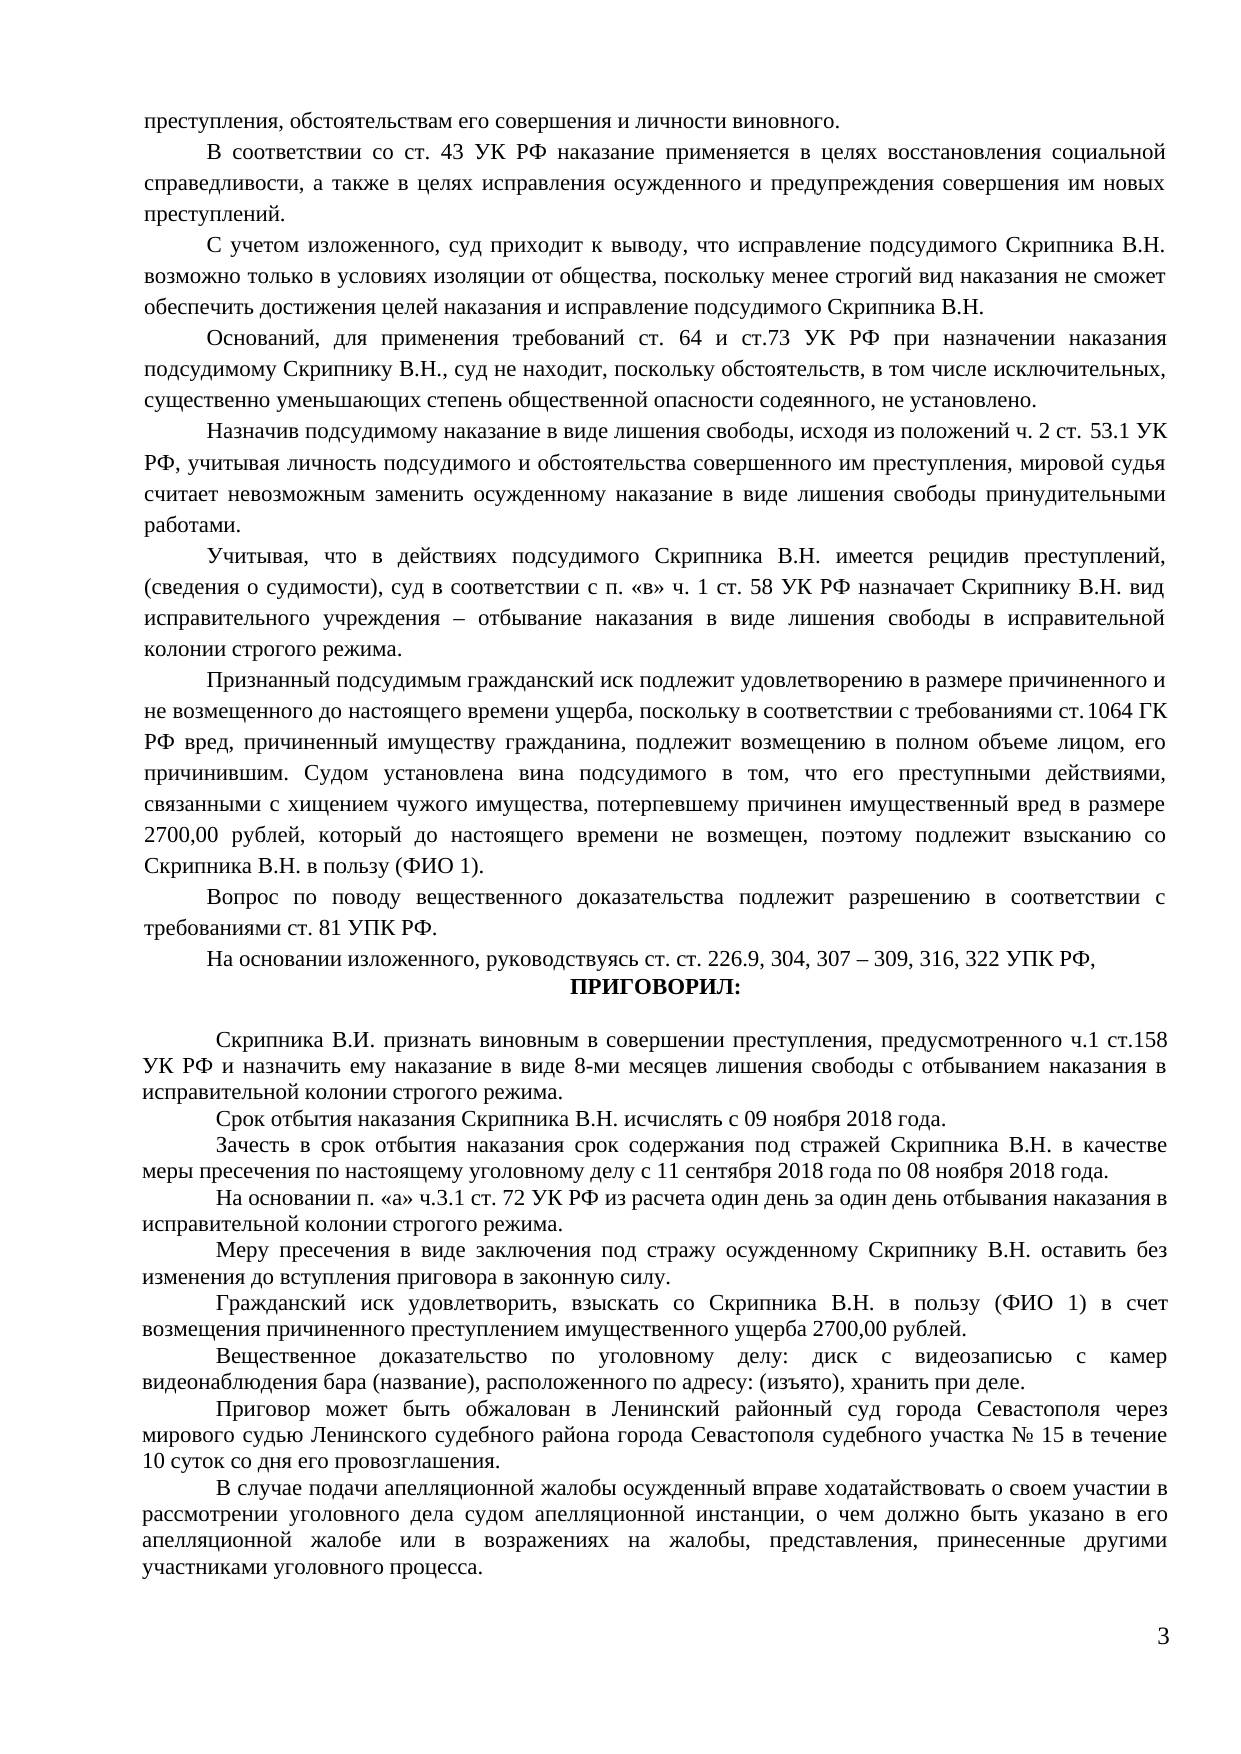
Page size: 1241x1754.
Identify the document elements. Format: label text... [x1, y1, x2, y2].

text В случае подачи апелляционной жалобы осужденный вправе ходатайствовать о своем участии в рассмотрении уголовного дела судом апелляционной инстанции, о чем должно быть указано в его апелляционной жалобе или в возражениях на жалобы, представления, принесенные другими участниками уголовного процесса. [142, 1474, 1169, 1579]
text Признанный подсудимым гражданский иск подлежит удовлетворению в размере причиненного и не возмещенного до настоящего времени ущерба, поскольку в соответствии с требованиями ст.1064 ГК РФ вред, причиненный имуществу гражданина, подлежит возмещению в полном объеме лицом, его причинившим. Судом установлена вина подсудимого в том, что его преступными действиями, связанными с хищением чужого имущества, потерпевшему причинен имущественный вред в размере 2700,00 рублей, который до настоящего времени не возмещен, поэтому подлежит взысканию со Скрипника В.Н. в пользу (ФИО 1). [144, 662, 1167, 880]
text Вопрос по поводу вещественного доказательства подлежит разрешению в соответствии с требованиями ст. 81 УПК РФ. [144, 880, 1167, 942]
text ПРИГОВОРИЛ: [142, 973, 1169, 999]
text Срок отбытия наказания Скрипника В.Н. исчислять с 09 ноября 2018 года. [142, 1105, 1169, 1131]
text Меру пресечения в виде заключения под стражу осужденному Скрипнику В.Н. оставить без изменения до вступления приговора в законную силу. [142, 1236, 1169, 1289]
text В соответствии со ст. 43 УК РФ наказание применяется в целях восстановления социальной справедливости, а также в целях исправления осужденного и предупреждения совершения им новых преступлений. [144, 135, 1167, 228]
text Вещественное доказательство по уголовному делу: диск с видеозаписью с камер видеонаблюдения бара (название), расположенного по адресу: (изъято), хранить при деле. [142, 1342, 1169, 1394]
text С учетом изложенного, суд приходит к выводу, что исправление подсудимого Скрипника В.Н. возможно только в условиях изоляции от общества, поскольку менее строгий вид наказания не сможет обеспечить достижения целей наказания и исправление подсудимого Скрипника В.Н. [144, 228, 1167, 321]
text Учитывая, что в действиях подсудимого Скрипника В.Н. имеется рецидив преступлений, (сведения о судимости), суд в соответствии с п. «в» ч. 1 ст. 58 УК РФ назначает Скрипнику В.Н. вид исправительного учреждения – отбывание наказания в виде лишения свободы в исправительной колонии строгого режима. [144, 538, 1167, 662]
text Гражданский иск удовлетворить, взыскать со Скрипника В.Н. в пользу (ФИО 1) в счет возмещения причиненного преступлением имущественного ущерба 2700,00 рублей. [142, 1289, 1169, 1342]
text На основании п. «а» ч.3.1 ст. 72 УК РФ из расчета один день за один день отбывания наказания в исправительной колонии строгого режима. [142, 1184, 1169, 1236]
text Скрипника В.И. признать виновным в совершении преступления, предусмотренного ч.1 ст.158 УК РФ и назначить ему наказание в виде 8-ми месяцев лишения свободы с отбыванием наказания в исправительной колонии строгого режима. [142, 1026, 1169, 1105]
text Оснований, для применения требований ст. 64 и ст.73 УК РФ при назначении наказания подсудимому Скрипнику В.Н., суд не находит, поскольку обстоятельств, в том числе исключительных, существенно уменьшающих степень общественной опасности содеянного, не установлено. [144, 321, 1167, 414]
text На основании изложенного, руководствуясь ст. ст. 226.9, 304, 307 – 309, 316, 322 УПК РФ, [144, 942, 1167, 973]
text Зачесть в срок отбытия наказания срок содержания под стражей Скрипника В.Н. в качестве меры пресечения по настоящему уголовному делу с 11 сентября 2018 года по 08 ноября 2018 года. [142, 1131, 1169, 1184]
text Приговор может быть обжалован в Ленинский районный суд города Севастополя через мирового судью Ленинского судебного района города Севастополя судебного участка № 15 в течение 10 суток со дня его провозглашения. [142, 1394, 1169, 1474]
text Назначив подсудимому наказание в виде лишения свободы, исходя из положений ч. 2 ст. 53.1 УК РФ, учитывая личность подсудимого и обстоятельства совершенного им преступления, мировой судья считает невозможным заменить осужденному наказание в виде лишения свободы принудительными работами. [144, 414, 1167, 538]
